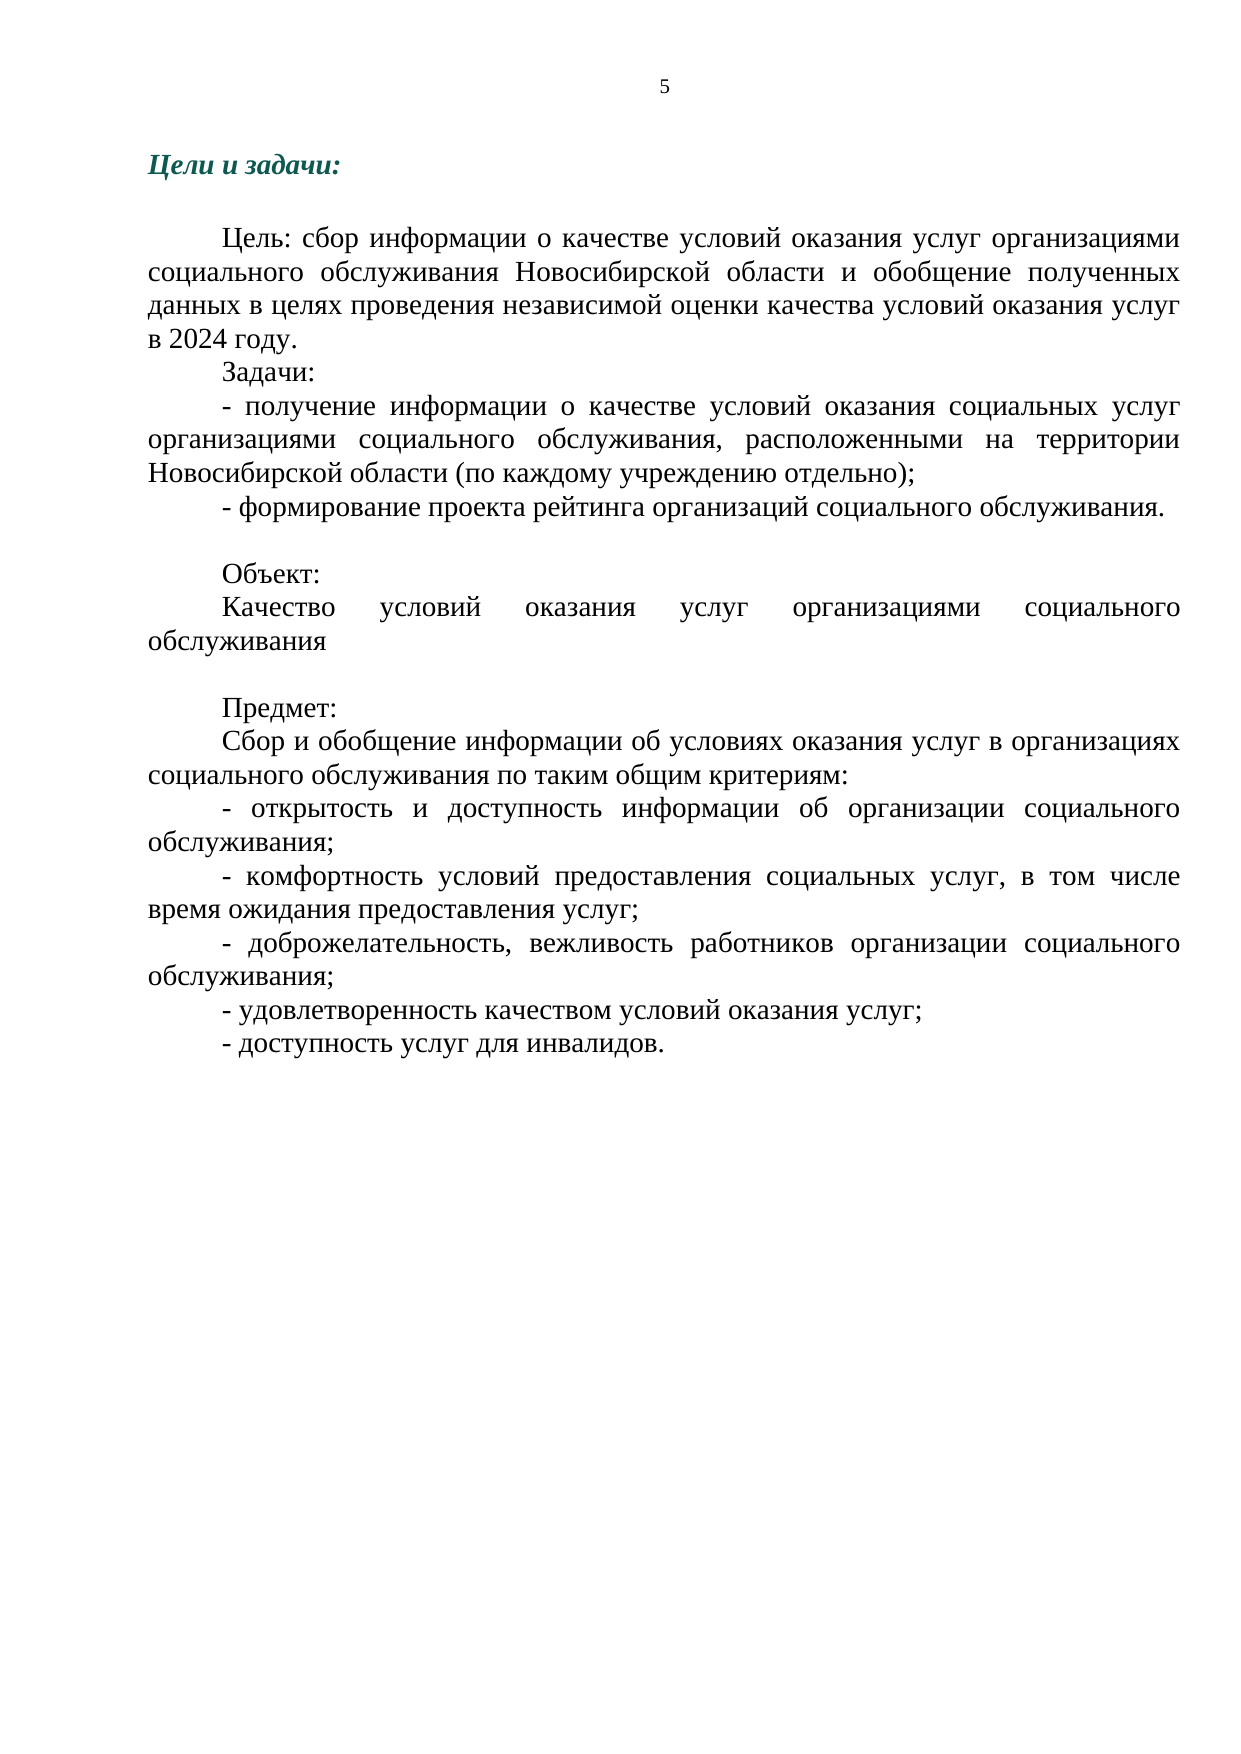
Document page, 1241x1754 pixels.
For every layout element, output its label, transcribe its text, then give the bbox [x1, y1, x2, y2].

text - доступность услуг для инвалидов. [148, 1025, 1181, 1059]
text - удовлетворенность качеством условий оказания услуг; [148, 992, 1181, 1025]
text Предмет: [148, 690, 1181, 723]
text - формирование проекта рейтинга организаций социального обслуживания. [148, 489, 1181, 522]
text - открытость и доступность информации об организации социального обслуживания; [148, 791, 1181, 858]
text Сбор и обобщение информации об условиях оказания услуг в организациях социального обслуживания по таким общим критериям: [148, 723, 1181, 791]
text Качество условий оказания услуг организациями социального обслуживания [148, 589, 1181, 656]
text - комфортность условий предоставления социальных услуг, в том числе время ожидания предоставления услуг; [148, 858, 1181, 925]
text Задачи: [148, 354, 1181, 388]
text Цель: сбор информации о качестве условий оказания услуг организациями социального обслуживания Новосибирской области и обобщение полученных данных в целях проведения независимой оценки качества условий оказания услуг в 2024 году. [148, 220, 1181, 354]
text - доброжелательность, вежливость работников организации социального обслуживания; [148, 925, 1181, 992]
text - получение информации о качестве условий оказания социальных услуг организациями социального обслуживания, расположенными на территории Новосибирской области (по каждому учреждению отдельно); [148, 388, 1181, 489]
text Цели и задачи: [148, 147, 1181, 181]
text Объект: [148, 556, 1181, 589]
